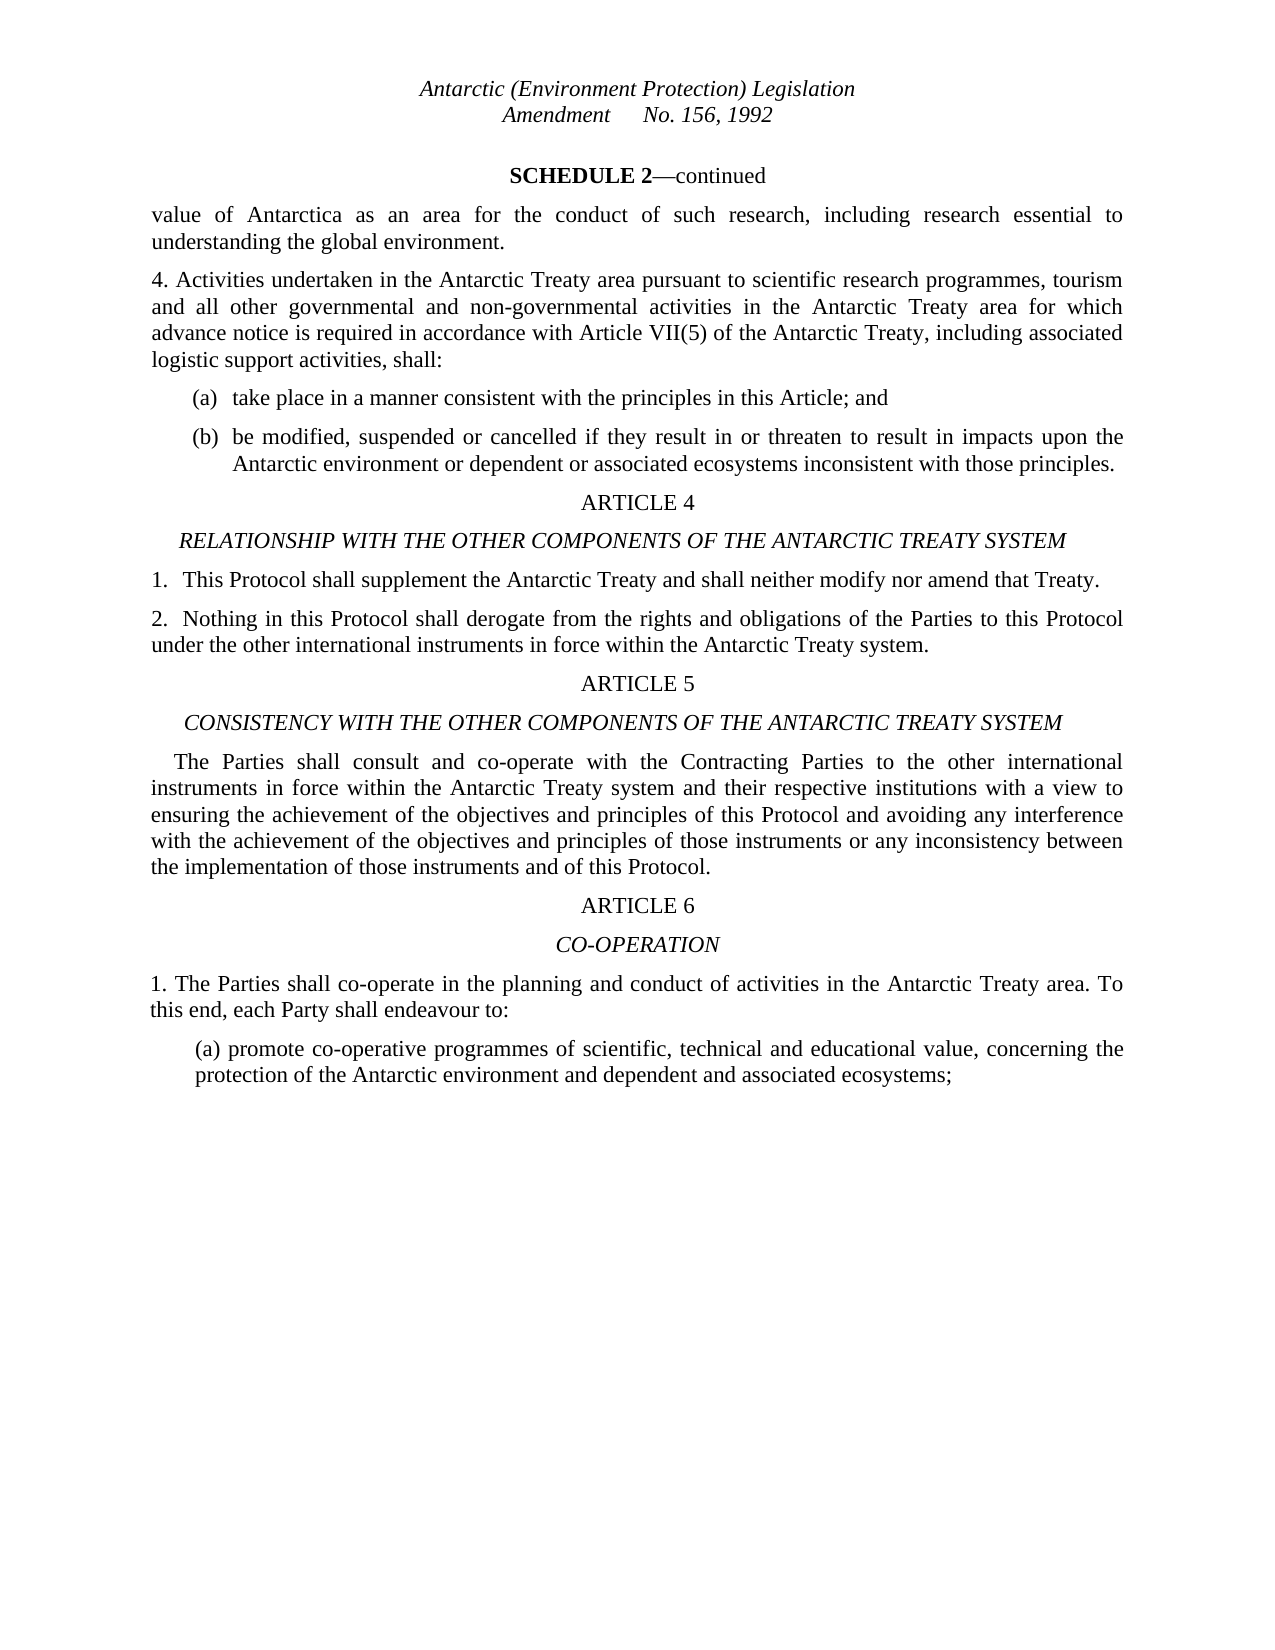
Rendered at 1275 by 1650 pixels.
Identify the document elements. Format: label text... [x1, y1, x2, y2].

text value of Antarctica as an area for the conduct of such research, including research essential to understanding the global environment. [151, 201, 1125, 254]
list Nothing in this Protocol shall derogate from the rights and obligations of the Parties to this Protocol under the other international instruments in force within the Antarctic Treaty system. [151, 605, 1125, 658]
text ARTICLE 4 [150, 488, 1125, 515]
text ARTICLE 6 [150, 892, 1125, 919]
text CONSISTENCY WITH THE OTHER COMPONENTS OF THE ANTARCTIC TREATY SYSTEM [183, 709, 1125, 736]
text CO-OPERATION [150, 931, 1125, 957]
text SCHEDULE 2—continued [150, 162, 1125, 189]
text RELATIONSHIP WITH THE OTHER COMPONENTS OF THE ANTARCTIC TREATY SYSTEM [178, 527, 1125, 554]
list be modified, suspended or cancelled if they result in or threaten to result in impacts upon the Antarctic environment or dependent or associated ecosystems inconsistent with those principles. [192, 423, 1125, 476]
text ARTICLE 5 [150, 670, 1125, 697]
list take place in a manner consistent with the principles in this Article; and [192, 384, 1125, 411]
list This Protocol shall supplement the Antarctic Treaty and shall neither modify nor amend that Treaty. [151, 566, 1125, 593]
text The Parties shall consult and co-operate with the Contracting Parties to the other international instruments in force within the Antarctic Treaty system and their respective institutions with a view to ensuring the achievement of the objectives and principles of this Protocol and avoiding any interference with the achievement of the objectives and principles of those instruments or any inconsistency between the implementation of those instruments and of this Protocol. [151, 748, 1125, 880]
text 4. Activities undertaken in the Antarctic Treaty area pursuant to scientific research programmes, tourism and all other governmental and non-governmental activities in the Antarctic Treaty area for which advance notice is required in accordance with Article VII(5) of the Antarctic Treaty, including associated logistic support activities, shall: [151, 267, 1125, 372]
text (a) promote co-operative programmes of scientific, technical and educational value, concerning the protection of the Antarctic environment and dependent and associated ecosystems; [195, 1035, 1125, 1088]
text 1. The Parties shall co-operate in the planning and conduct of activities in the Antarctic Treaty area. To this end, each Party shall endeavour to: [150, 970, 1125, 1023]
